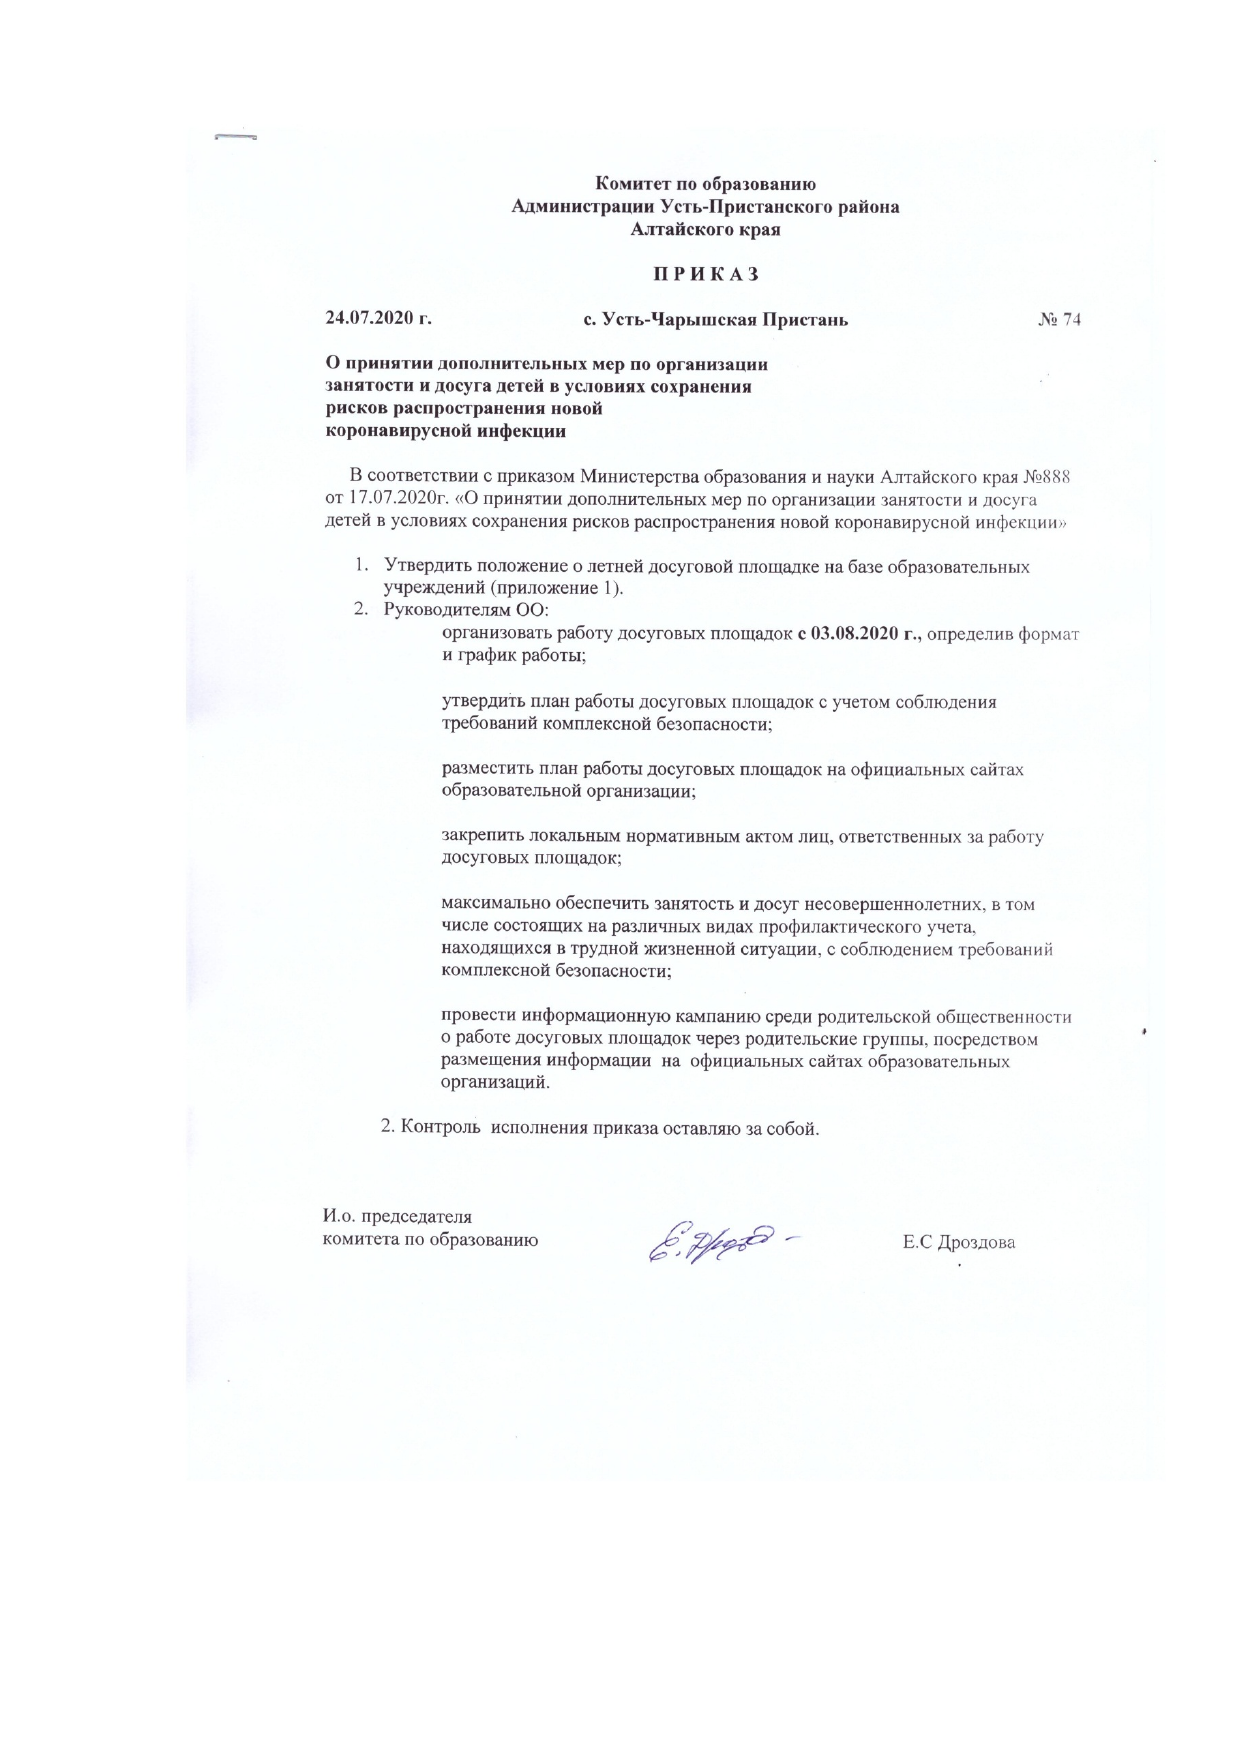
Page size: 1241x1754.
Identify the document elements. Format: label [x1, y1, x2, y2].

picture [177, 118, 1174, 1489]
